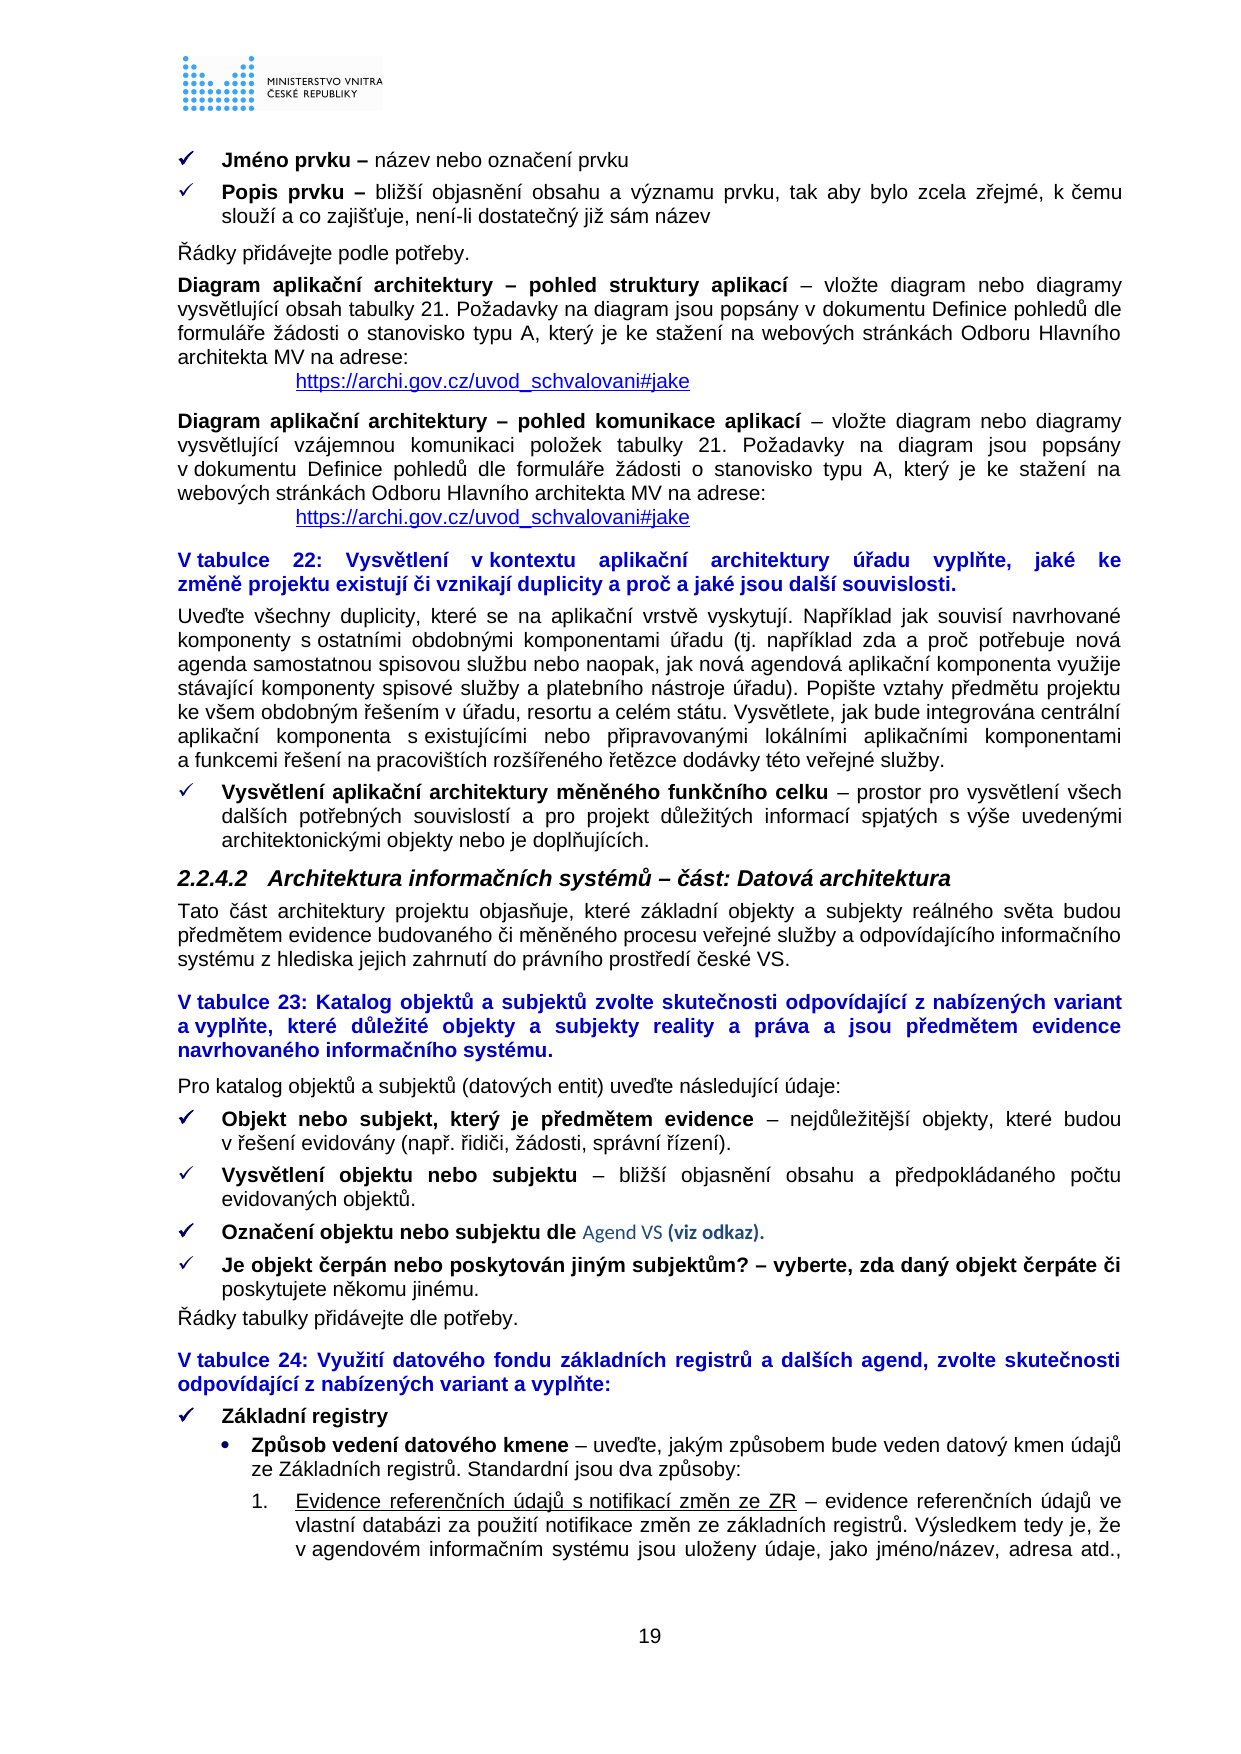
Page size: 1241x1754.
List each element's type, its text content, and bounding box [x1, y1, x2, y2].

list Vysvětlení aplikační architektury měněného funkčního celku – prostor pro vysvětlení všech dalších potřebných souvislostí a pro projekt důležitých informací spjatých s výše uvedenými architektonickými objekty nebo je doplňujících. [177, 780, 1122, 852]
subtitle Architektura informačních systémů – část: Datová architektura [177, 865, 1122, 891]
text Uveďte všechny duplicity, které se na aplikační vrstvě vyskytují. Například jak souvisí navrhované komponenty s ostatními obdobnými komponentami úřadu (tj. například zda a proč potřebuje nová agenda samostatnou spisovou službu nebo naopak, jak nová agendová aplikační komponenta využije stávající komponenty spisové služby a platebního nástroje úřadu). Popište vztahy předmětu projektu ke všem obdobným řešením v úřadu, resortu a celém státu. Vysvětlete, jak bude integrována centrální aplikační komponenta s existujícími nebo připravovanými lokálními aplikačními komponentami a funkcemi řešení na pracovištích rozšířeného řetězce dodávky této veřejné služby. [177, 604, 1122, 772]
list Základní registry [177, 1404, 1122, 1428]
list Označení objektu nebo subjektu dle Agend VS (viz odkaz). [177, 1219, 1122, 1245]
text Diagram aplikační architektury – pohled struktury aplikací – vložte diagram nebo diagramy vysvětlující obsah tabulky 21. Požadavky na diagram jsou popsány v dokumentu Definice pohledů dle formuláře žádosti o stanovisko typu A, který je ke stažení na webových stránkách Odboru Hlavního architekta MV na adrese: [177, 273, 1122, 369]
text Řádky přidávejte podle potřeby. [177, 241, 1122, 264]
text https://archi.gov.cz/uvod_schvalovani#jake [295, 505, 1122, 529]
list Vysvětlení objektu nebo subjektu – bližší objasnění obsahu a předpokládaného počtu evidovaných objektů. [177, 1163, 1122, 1211]
picture [183, 56, 383, 111]
list Jméno prvku – název nebo označení prvku [177, 148, 1122, 172]
list Popis prvku – bližší objasnění obsahu a významu prvku, tak aby bylo zcela zřejmé, k čemu slouží a co zajišťuje, není-li dostatečný již sám název [177, 180, 1122, 228]
text Řádky tabulky přidávejte dle potřeby. [177, 1305, 1122, 1329]
text Diagram aplikační architektury – pohled komunikace aplikací – vložte diagram nebo diagramy vysvětlující vzájemnou komunikaci položek tabulky 21. Požadavky na diagram jsou popsány v dokumentu Definice pohledů dle formuláře žádosti o stanovisko typu A, který je ke stažení na webových stránkách Odboru Hlavního architekta MV na adrese: [177, 409, 1122, 505]
text https://archi.gov.cz/uvod_schvalovani#jake [295, 369, 1122, 393]
text Pro katalog objektů a subjektů (datových entit) uveďte následující údaje: [177, 1074, 1122, 1098]
list Způsob vedení datového kmene – uveďte, jakým způsobem bude veden datový kmen údajů ze Základních registrů. Standardní jsou dva způsoby: [221, 1432, 1122, 1481]
list Objekt nebo subjekt, který je předmětem evidence – nejdůležitější objekty, které budou v řešení evidovány (např. řidiči, žádosti, správní řízení). [177, 1107, 1122, 1155]
text V tabulce 22: Vysvětlení v kontextu aplikační architektury úřadu vyplňte, jaké ke změně projektu existují či vznikají duplicity a proč a jaké jsou další souvislosti. [177, 548, 1122, 596]
text Tato část architektury projektu objasňuje, které základní objekty a subjekty reálného světa budou předmětem evidence budovaného či měněného procesu veřejné služby a odpovídajícího informačního systému z hlediska jejich zahrnutí do právního prostředí české VS. [177, 899, 1122, 971]
text V tabulce 23: Katalog objektů a subjektů zvolte skutečnosti odpovídající z nabízených variant a vyplňte, které důležité objekty a subjekty reality a práva a jsou předmětem evidence navrhovaného informačního systému. [177, 990, 1122, 1062]
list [251, 1489, 1122, 1561]
text V tabulce 24: Využití datového fondu základních registrů a dalších agend, zvolte skutečnosti odpovídající z nabízených variant a vyplňte: [177, 1348, 1122, 1396]
list Je objekt čerpán nebo poskytován jiným subjektům? – vyberte, zda daný objekt čerpáte či poskytujete někomu jinému. [177, 1253, 1122, 1301]
